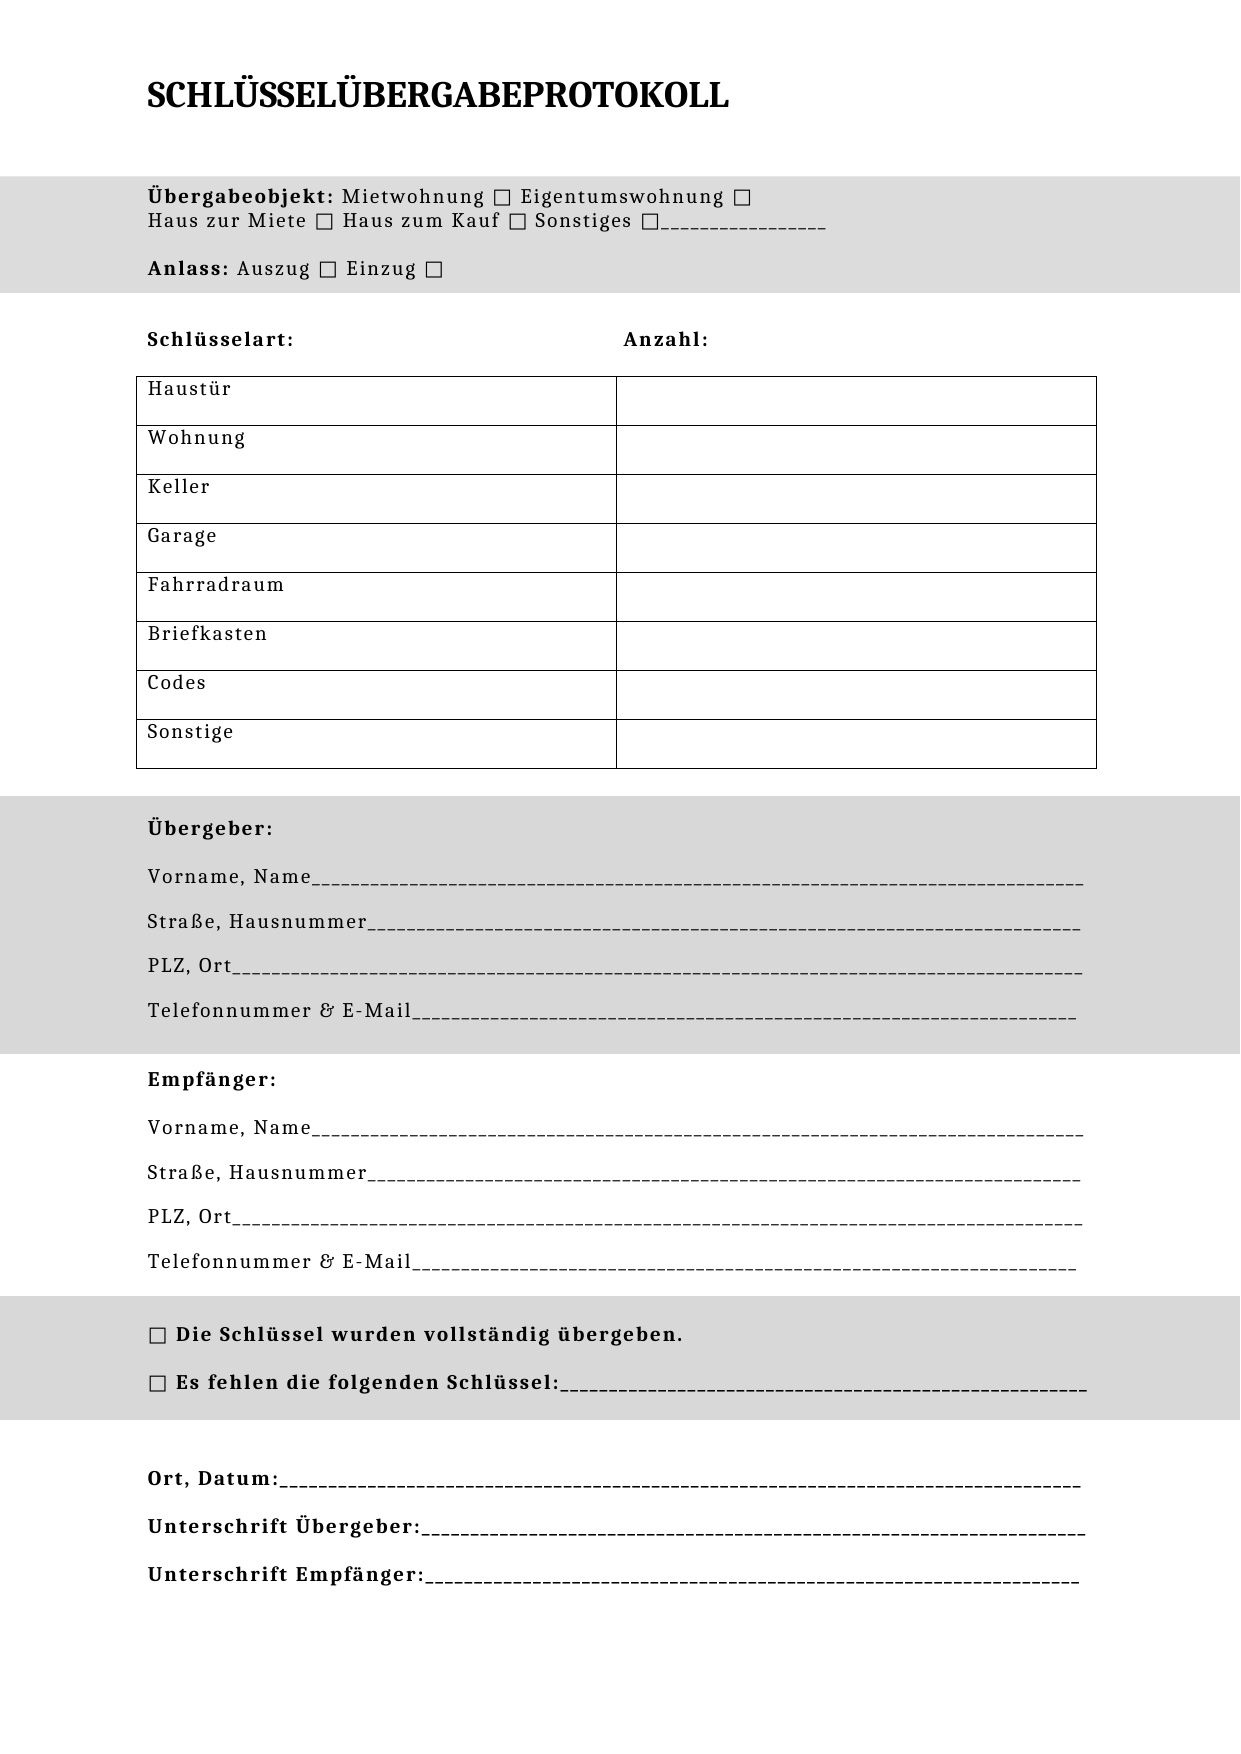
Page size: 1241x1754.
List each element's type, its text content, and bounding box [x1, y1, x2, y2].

text Schlüsselart: Anzahl: [148, 328, 1093, 352]
text Telefonnummer & E-Mail____________________________________________________________________ [148, 999, 1093, 1023]
text □ Es fehlen die folgenden Schlüssel:______________________________________________________ [148, 1371, 1093, 1394]
text Telefonnummer & E-Mail____________________________________________________________________ [148, 1250, 1093, 1274]
table_cell [617, 622, 1096, 670]
text Unterschrift Übergeber:____________________________________________________________________ [148, 1514, 1093, 1538]
table_cell [617, 720, 1096, 768]
table_cell Keller [137, 475, 616, 523]
text Ort, Datum:__________________________________________________________________________________ [148, 1466, 1093, 1490]
table_cell [617, 671, 1096, 719]
text Übergabeobjekt: Mietwohnung □ Eigentumswohnung □ [148, 184, 1093, 208]
table_cell Codes [137, 671, 616, 719]
table_header Haustür [137, 377, 616, 425]
text PLZ, Ort_______________________________________________________________________________________ [148, 1205, 1093, 1229]
table_header [617, 377, 1096, 425]
text Vorname, Name_______________________________________________________________________________ [148, 1116, 1093, 1139]
table_cell Wohnung [137, 426, 616, 474]
text Haus zur Miete □ Haus zum Kauf □ Sonstiges □_________________ [148, 208, 1093, 232]
text Straße, Hausnummer_________________________________________________________________________ [148, 1160, 1093, 1184]
table_cell [617, 573, 1096, 621]
table_cell Briefkasten [137, 622, 616, 670]
text PLZ, Ort_______________________________________________________________________________________ [148, 954, 1093, 978]
text Straße, Hausnummer_________________________________________________________________________ [148, 909, 1093, 933]
table_cell Garage [137, 524, 616, 572]
table_cell [617, 524, 1096, 572]
table_cell Sonstige [137, 720, 616, 768]
text Empfänger: [148, 1068, 1093, 1092]
table_cell [617, 475, 1096, 523]
text □ Die Schlüssel wurden vollständig übergeben. [148, 1323, 1093, 1347]
text Übergeber: [148, 817, 1093, 841]
table_cell [617, 426, 1096, 474]
table_cell Fahrradraum [137, 573, 616, 621]
text Unterschrift Empfänger:___________________________________________________________________ [148, 1562, 1093, 1586]
text Anlass: Auszug □ Einzug □ [148, 256, 1093, 280]
text Vorname, Name_______________________________________________________________________________ [148, 864, 1093, 888]
